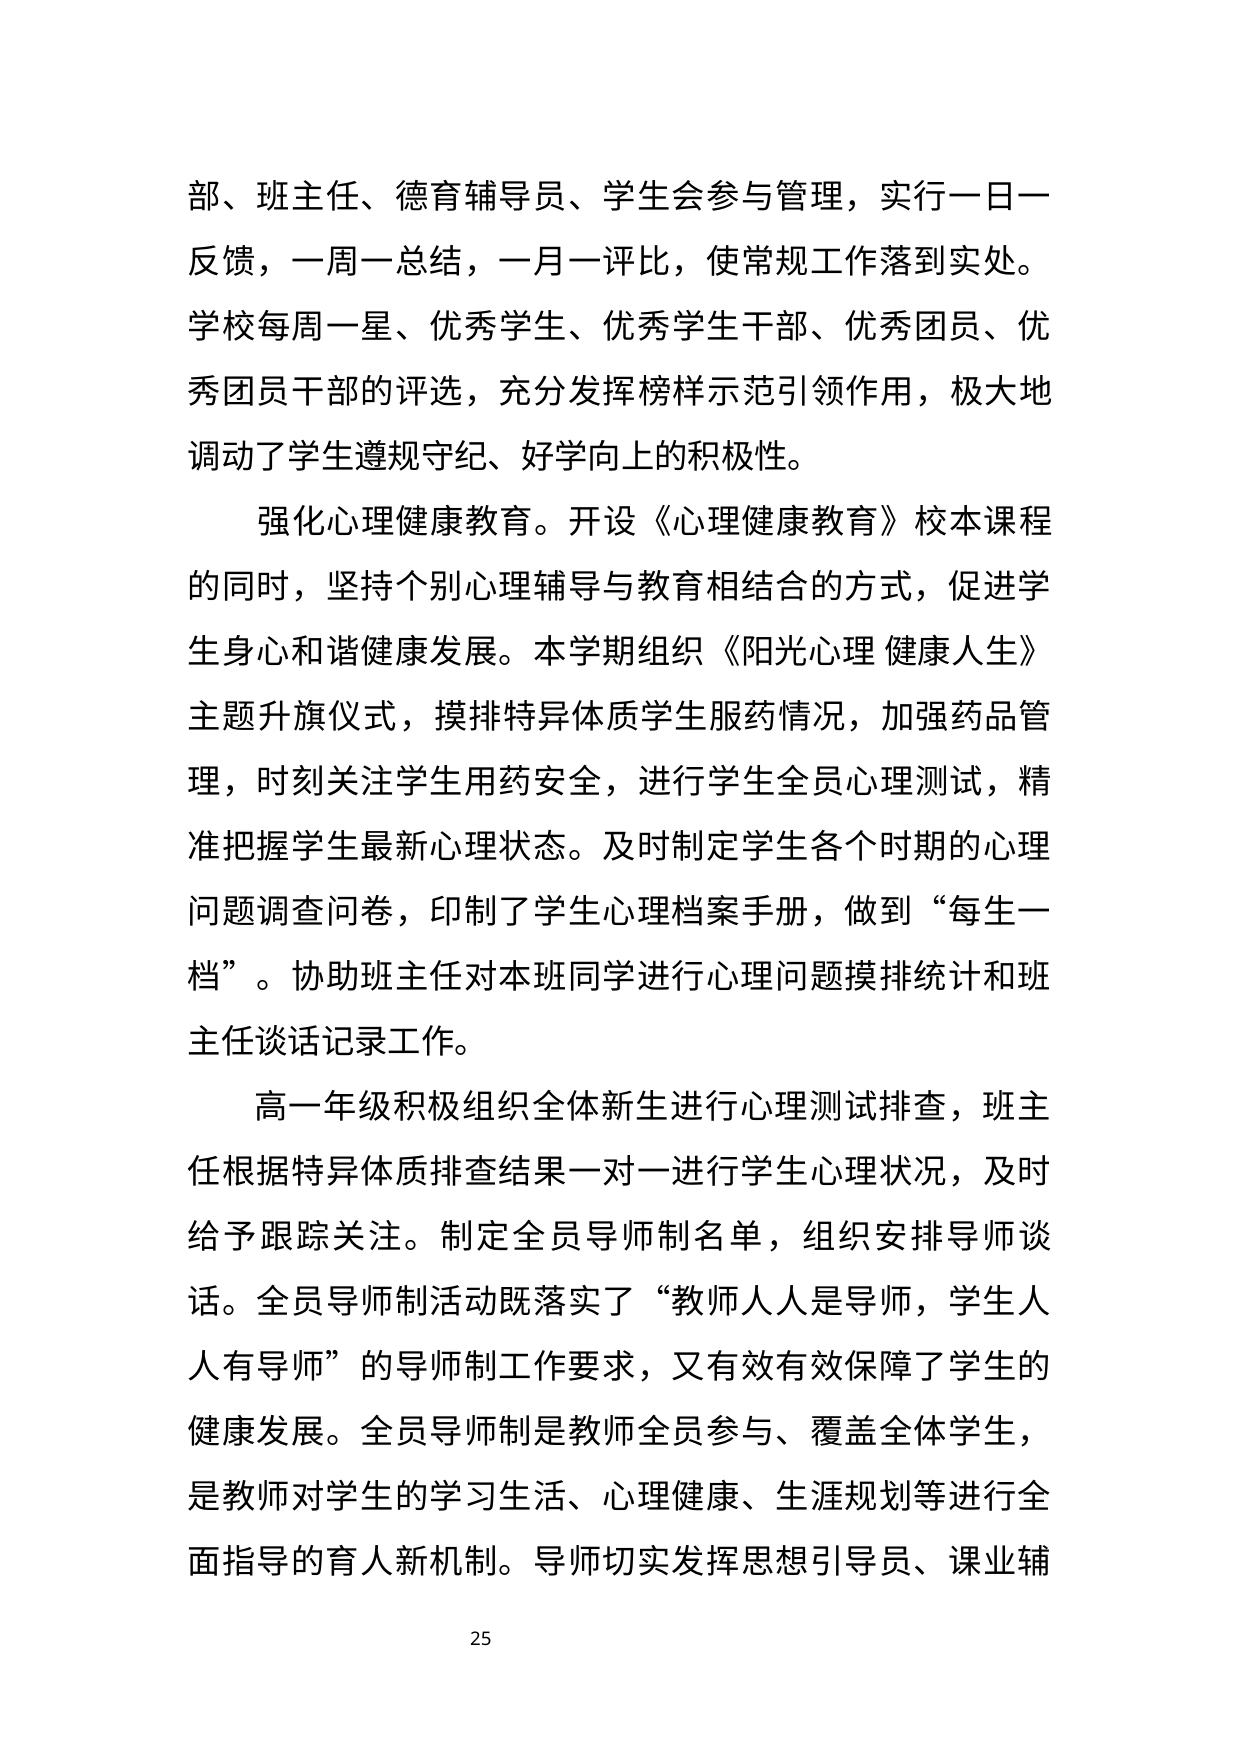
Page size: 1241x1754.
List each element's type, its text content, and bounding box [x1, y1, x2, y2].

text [187, 1072, 1053, 1592]
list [187, 162, 1053, 487]
list 强化心理健康教育。开设《心理健康教育》校本课程的同时，坚持个别心理辅导与教育相结合的方式，促进学生身心和谐健康发展。本学期组织《阳光心理 健康人生》主题升旗仪式，摸排特异体质学生服药情况，加强药品管理，时刻关注学生用药安全，进行学生全员心理测试，精准把握学生最新心理状态。及时制定学生各个时期的心理问题调查问卷，印制了学生心理档案手册，做到“每生一档”。协助班主任对本班同学进行心理问题摸排统计和班主任谈话记录工作。 [187, 487, 1053, 1072]
